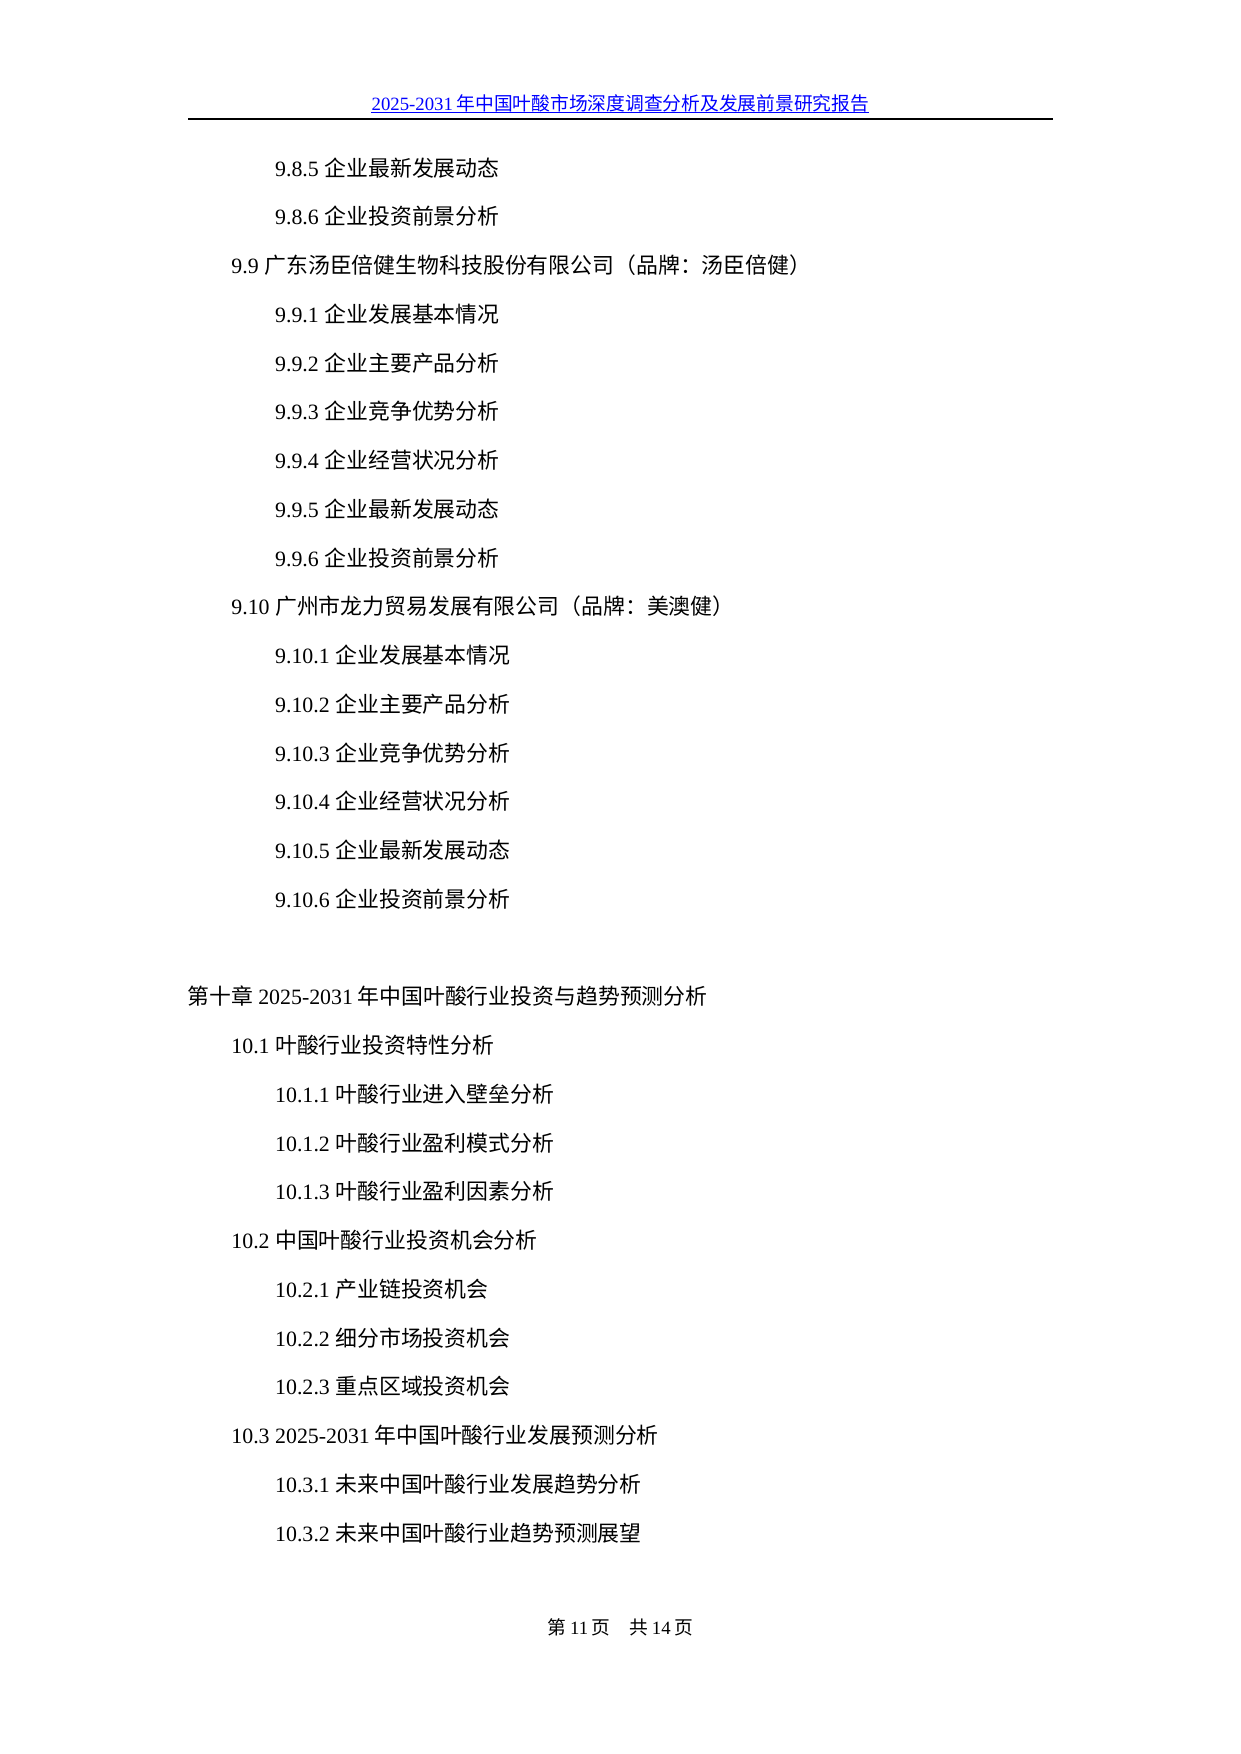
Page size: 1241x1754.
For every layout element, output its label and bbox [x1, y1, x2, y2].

text [187, 150, 1053, 1548]
